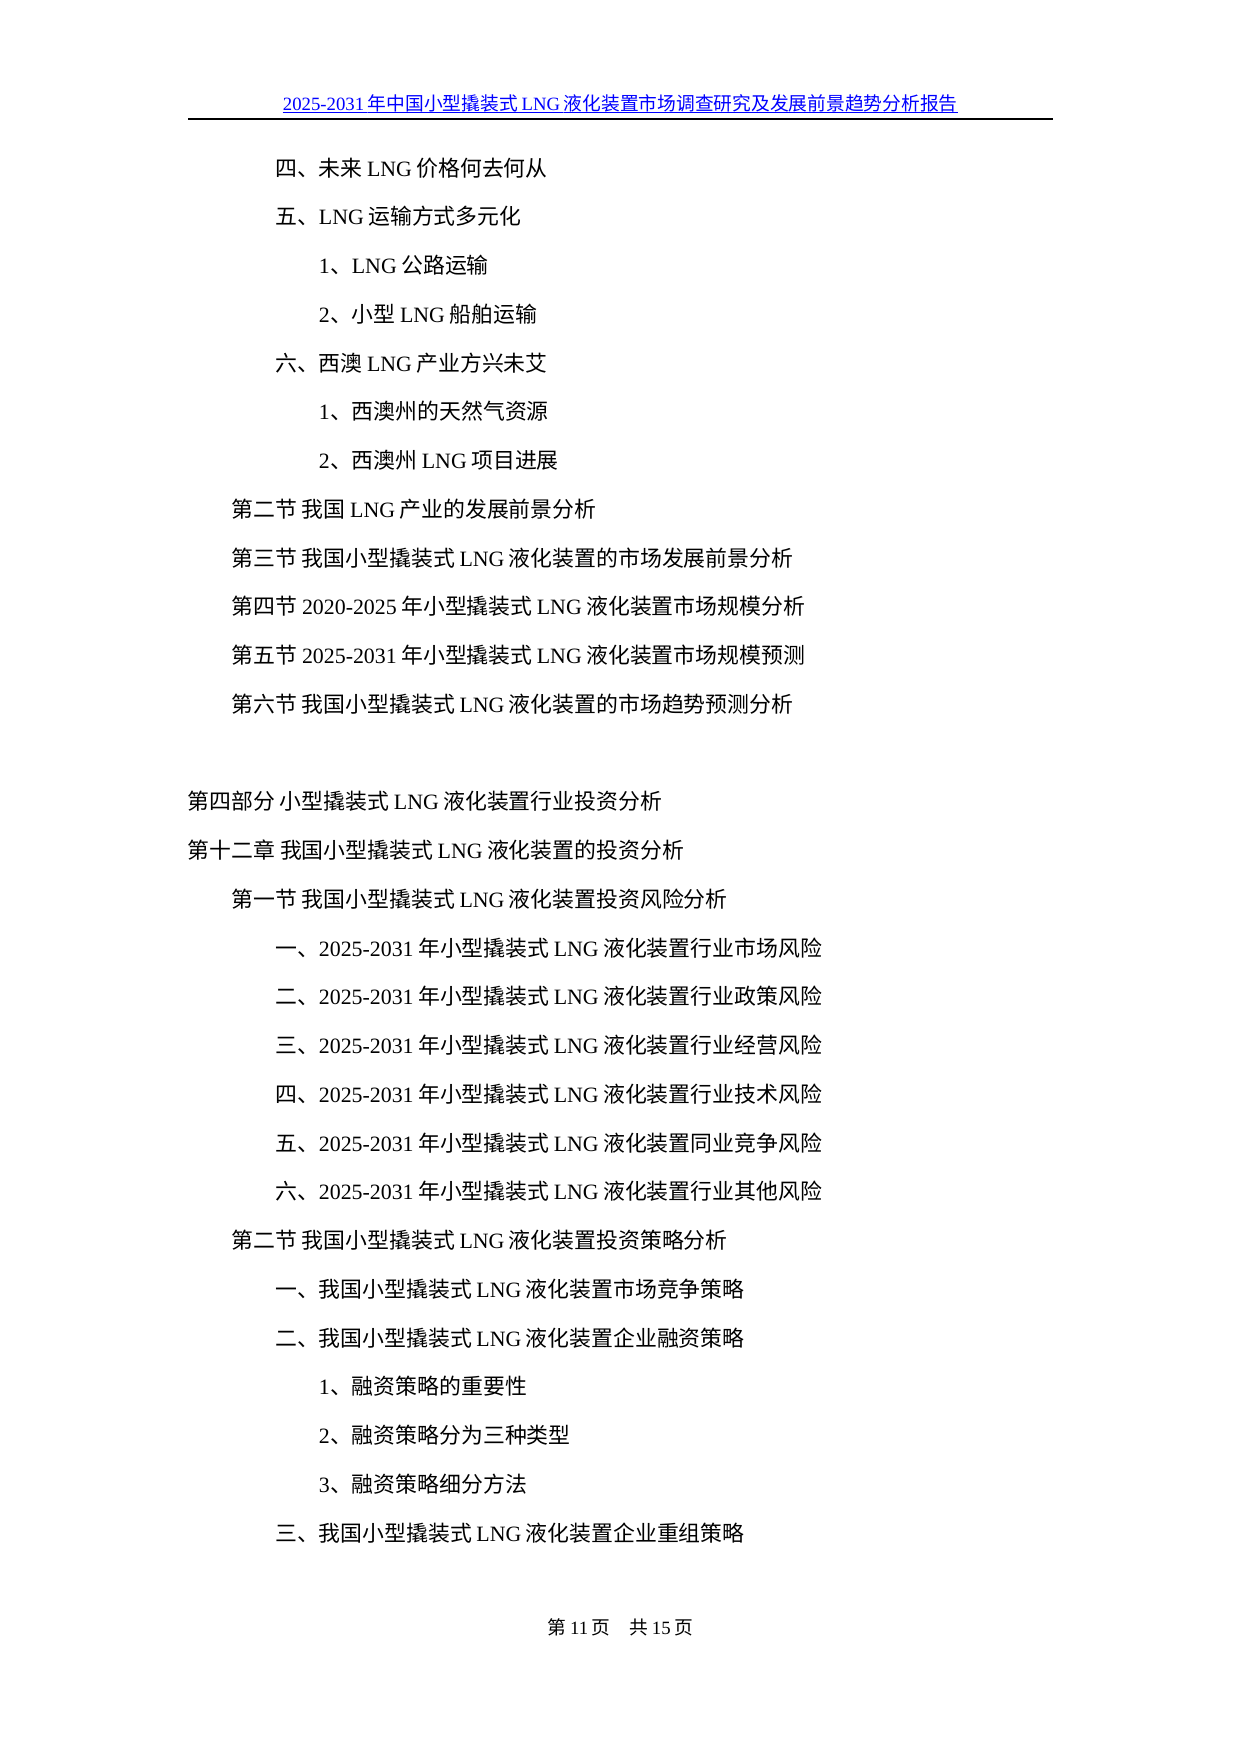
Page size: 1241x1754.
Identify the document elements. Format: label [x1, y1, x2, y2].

text [187, 150, 1053, 1548]
